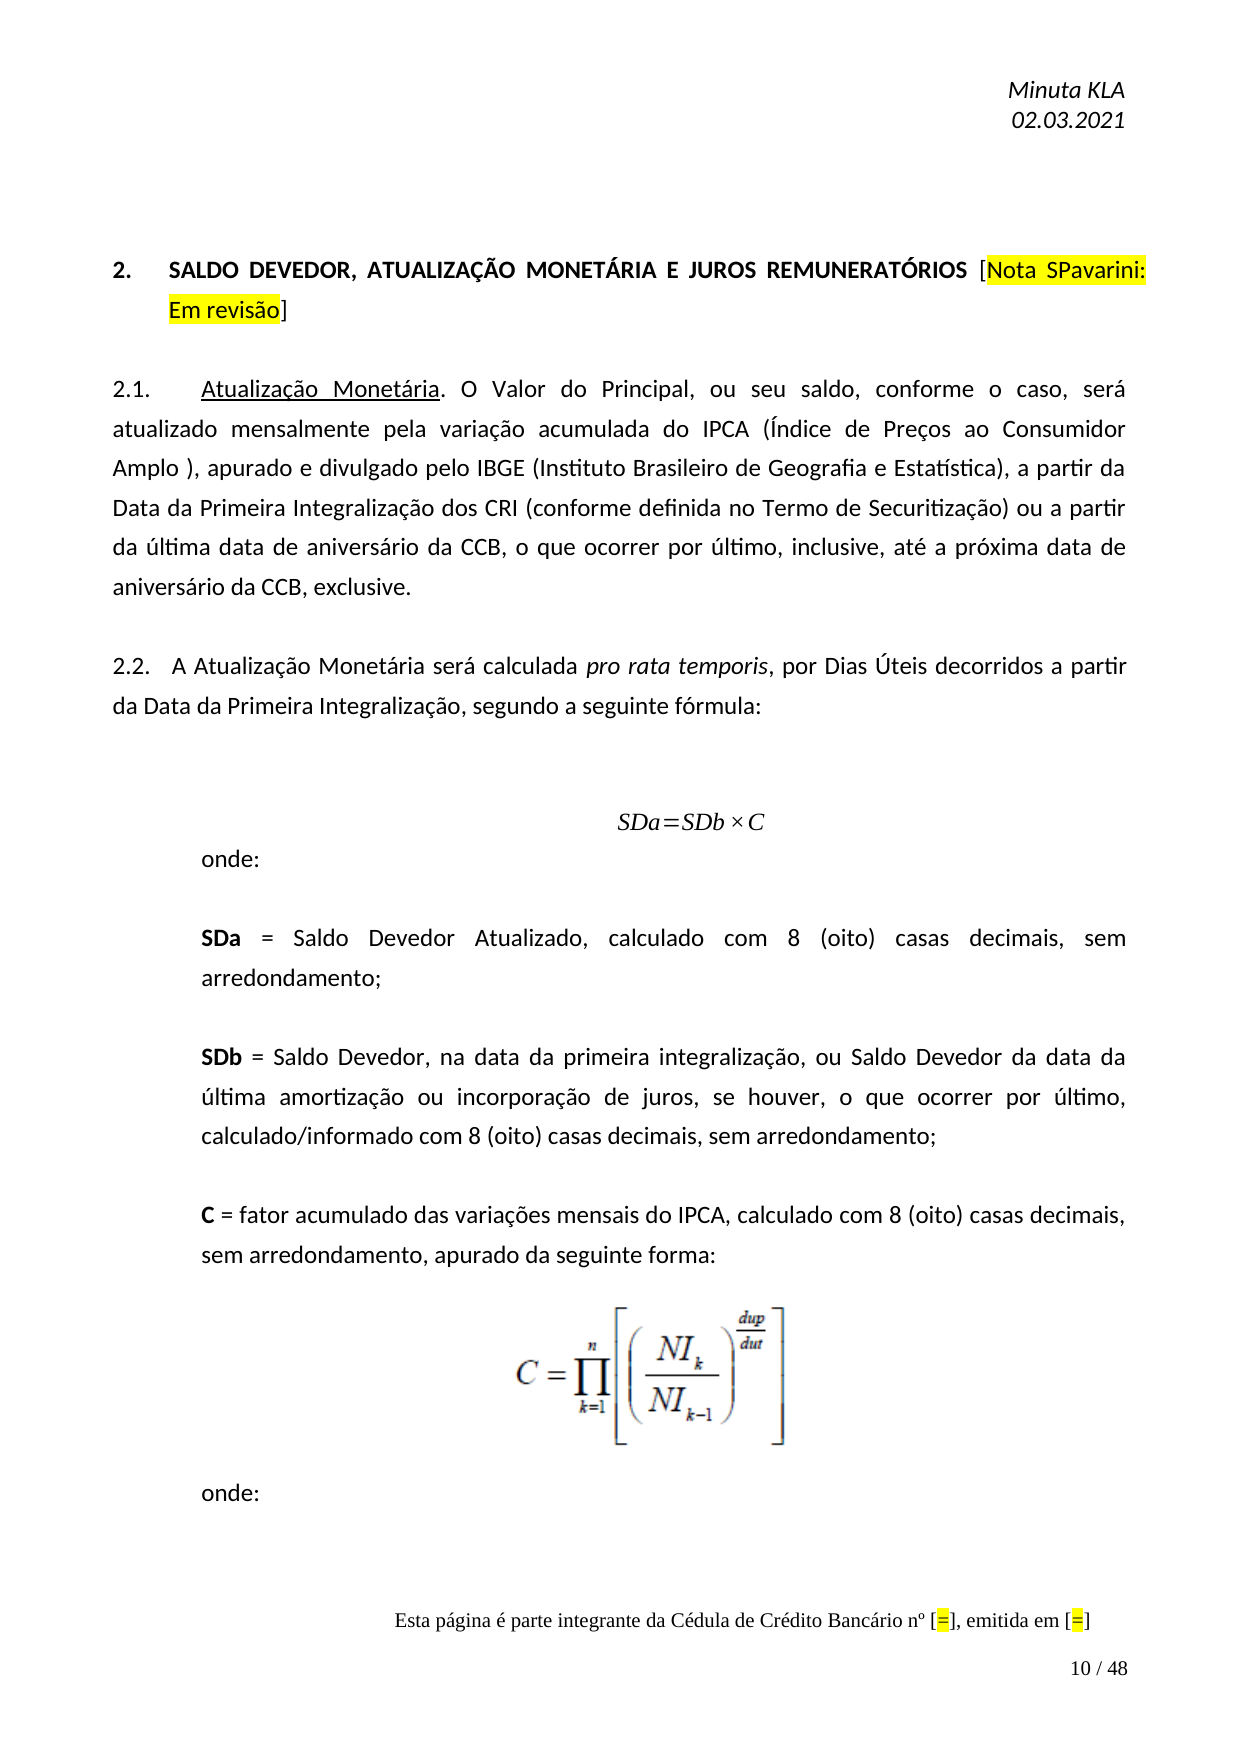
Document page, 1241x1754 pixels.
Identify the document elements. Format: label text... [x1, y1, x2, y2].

list SDa = Saldo Devedor Atualizado, calculado com 8 (oito) casas decimais, sem arredondamento; [201, 923, 1128, 993]
list onde: [201, 1477, 1128, 1507]
text 2.1. Atualização Monetária. O Valor do Principal, ou seu saldo, conforme o caso, será atualizado mensalmente pela variação acumulada do IPCA (Índice de Preços ao Consumidor Amplo ), apurado e divulgado pelo IBGE (Instituto Brasileiro de Geografia e Estatística), a partir da Data da Primeira Integralização dos CRI (conforme definida no Termo de Securitização) ou a partir da última data de aniversário da CCB, o que ocorrer por último, inclusive, até a próxima data de aniversário da CCB, exclusive. [112, 373, 1128, 602]
list onde: [201, 843, 1128, 874]
list SDb = Saldo Devedor, na data da primeira integralização, ou Saldo Devedor da data da última amortização ou incorporação de juros, se houver, o que ocorrer por último, calculado/informado com 8 (oito) casas decimais, sem arredondamento; [201, 1041, 1128, 1151]
list SALDO DEVEDOR, ATUALIZAÇÃO MONETÁRIA E JUROS REMUNERATÓRIOS [Nota SPavarini: Em revisão] [112, 254, 1146, 324]
list C = fator acumulado das variações mensais do IPCA, calculado com 8 (oito) casas decimais, sem arredondamento, apurado da seguinte forma: [201, 1200, 1128, 1270]
text 2.2. A Atualização Monetária será calculada pro rata temporis, por Dias Úteis decorridos a partir da Data da Primeira Integralização, segundo a seguinte fórmula: [112, 650, 1128, 720]
